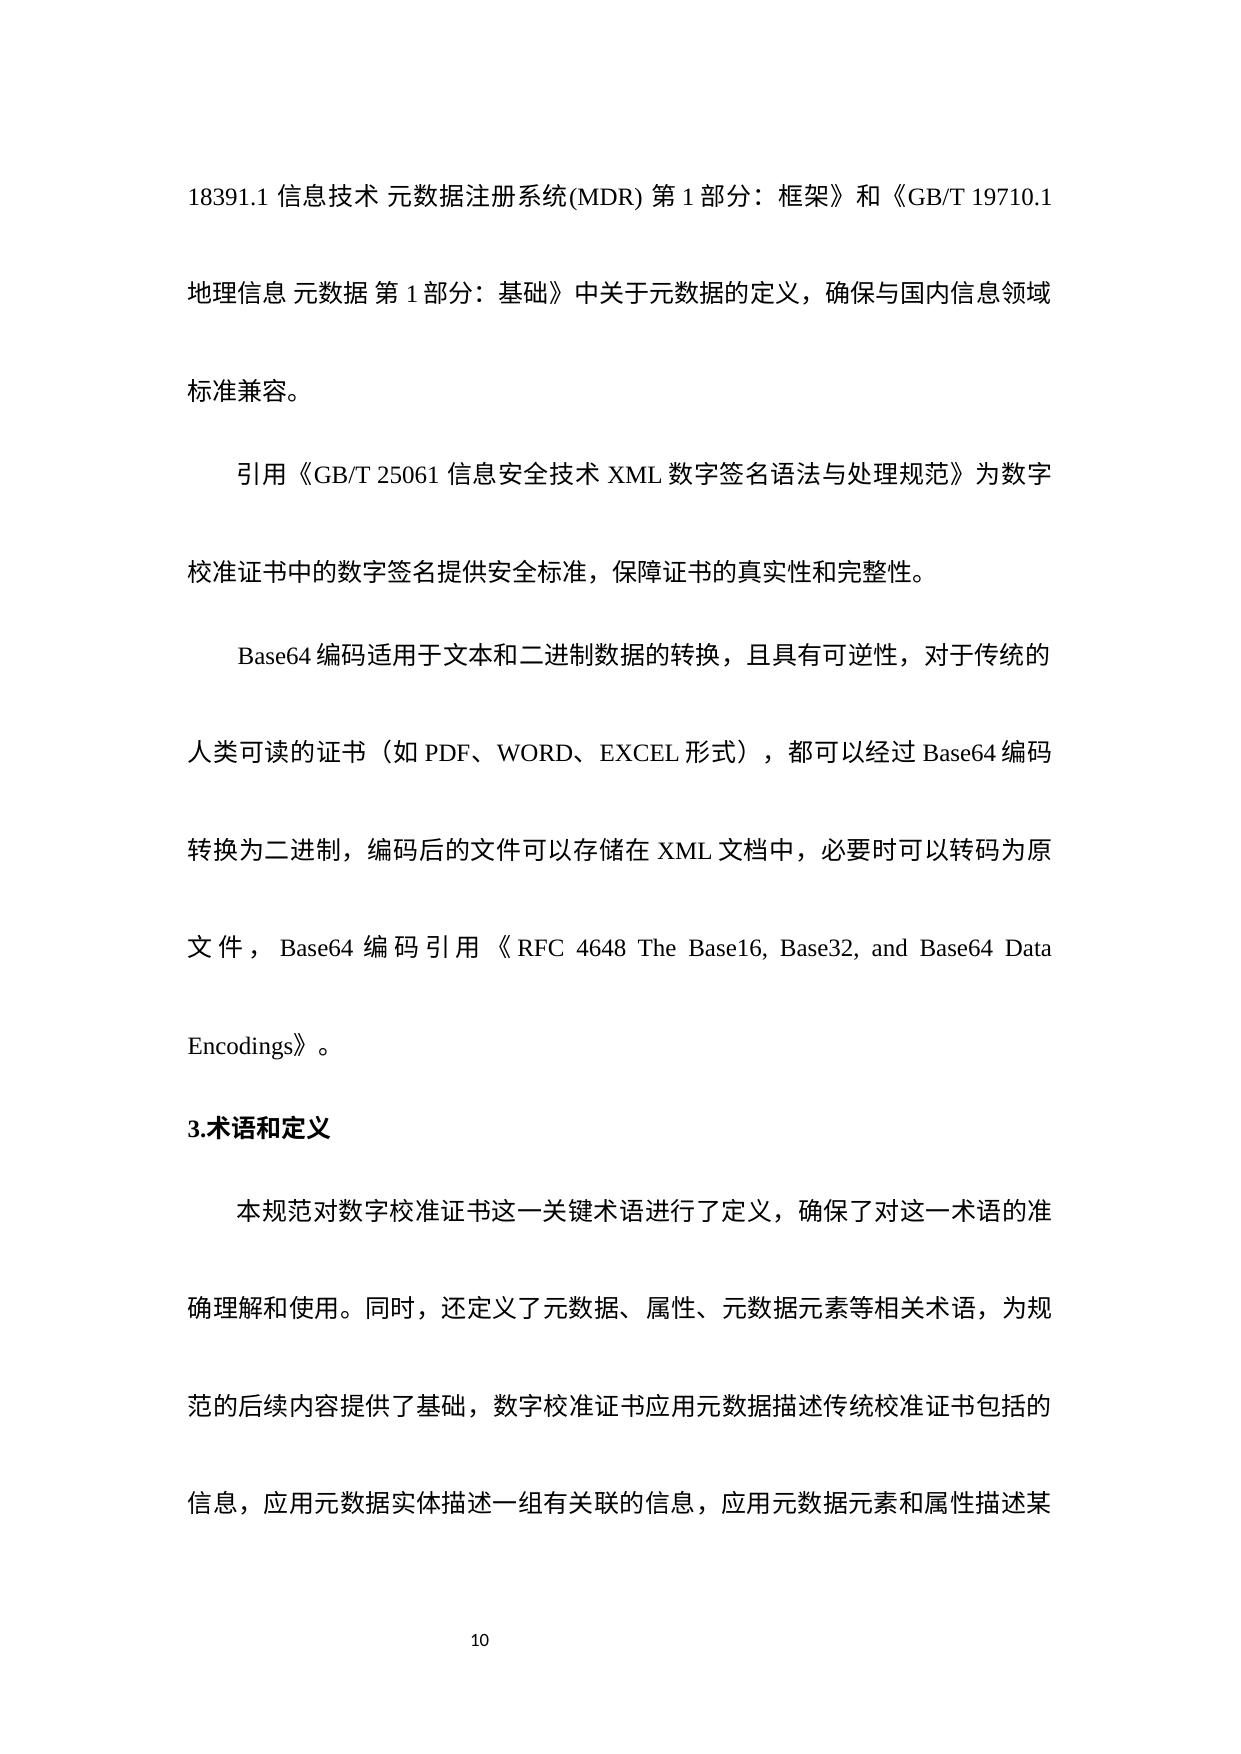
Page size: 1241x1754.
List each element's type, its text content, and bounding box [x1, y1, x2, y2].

list Base64编码适用于文本和二进制数据的转换，且具有可逆性，对于传统的人类可读的证书（如PDF、WORD、EXCEL形式），都可以经过Base64编码转换为二进制，编码后的文件可以存储在XML文档中，必要时可以转码为原文件，Base64编码引用《RFC 4648 The Base16, Base32, and Base64 Data Encodings》。 [187, 621, 1053, 1076]
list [187, 162, 1053, 422]
text 引用《GB/T 25061 信息安全技术 XML数字签名语法与处理规范》为数字校准证书中的数字签名提供安全标准，保障证书的真实性和完整性。 [187, 440, 1053, 603]
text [187, 1177, 1053, 1534]
text 3.术语和定义 [187, 1094, 1053, 1159]
